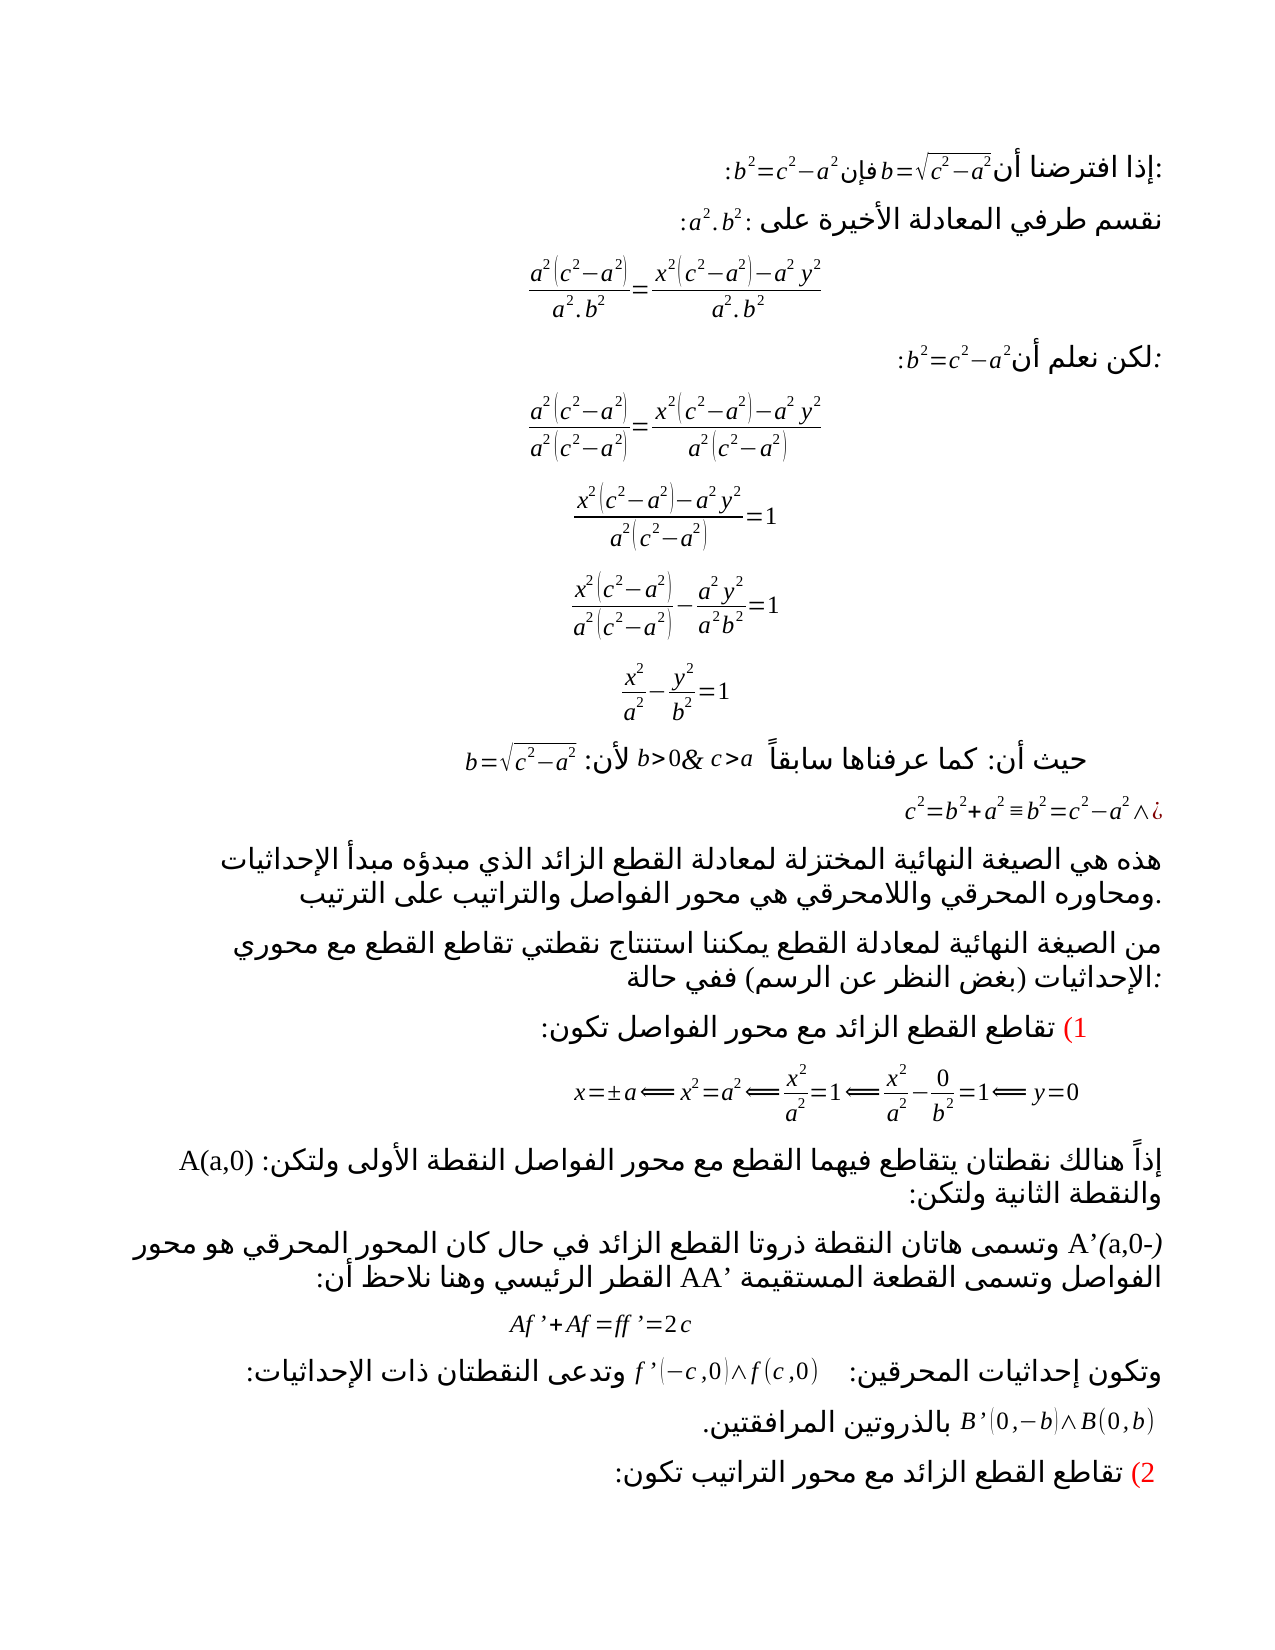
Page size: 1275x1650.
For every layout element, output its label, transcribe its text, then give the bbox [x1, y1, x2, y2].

text حيث أن: كما عرفناها سابقاً & لأن: [112, 742, 1087, 776]
text هذه هي الصيغة النهائية المختزلة لمعادلة القطع الزائد الذي مبدؤه مبدأ الإحداثيات ومحاوره المحرقي واللامحرقي هي محور الفواصل والتراتيب على الترتيب. [187, 842, 1162, 909]
text 1) تقاطع القطع الزائد مع محور الفواصل تكون: [112, 1010, 1087, 1043]
text 2) تقاطع القطع الزائد مع محور التراتيب تكون: [112, 1455, 1162, 1488]
text (-a,0)’A وتسمى هاتان النقطة ذروتا القطع الزائد في حال كان المحور المحرقي هو محور الفواصل وتسمى القطعة المستقيمة ’AA القطر الرئيسي وهنا نلاحظ أن: [112, 1227, 1162, 1294]
text إذاً هنالك نقطتان يتقاطع فيهما القطع مع محور الفواصل النقطة الأولى ولتكن: A(a,0) والنقطة الثانية ولتكن: [112, 1143, 1162, 1210]
text من الصيغة النهائية لمعادلة القطع يمكننا استنتاج نقطتي تقاطع القطع مع محوري الإحداثيات (بغض النظر عن الرسم) ففي حالة: [187, 926, 1162, 993]
text إذا افترضنا أن: [187, 150, 1162, 186]
text وتكون إحداثيات المحرقين: وتدعى النقطتان ذات الإحداثيات: [112, 1354, 1162, 1388]
text لكن نعلم أن: [187, 340, 1162, 374]
text نقسم طرفي المعادلة الأخيرة على [187, 202, 1162, 237]
text بالذروتين المرافقتين. [112, 1405, 1162, 1438]
